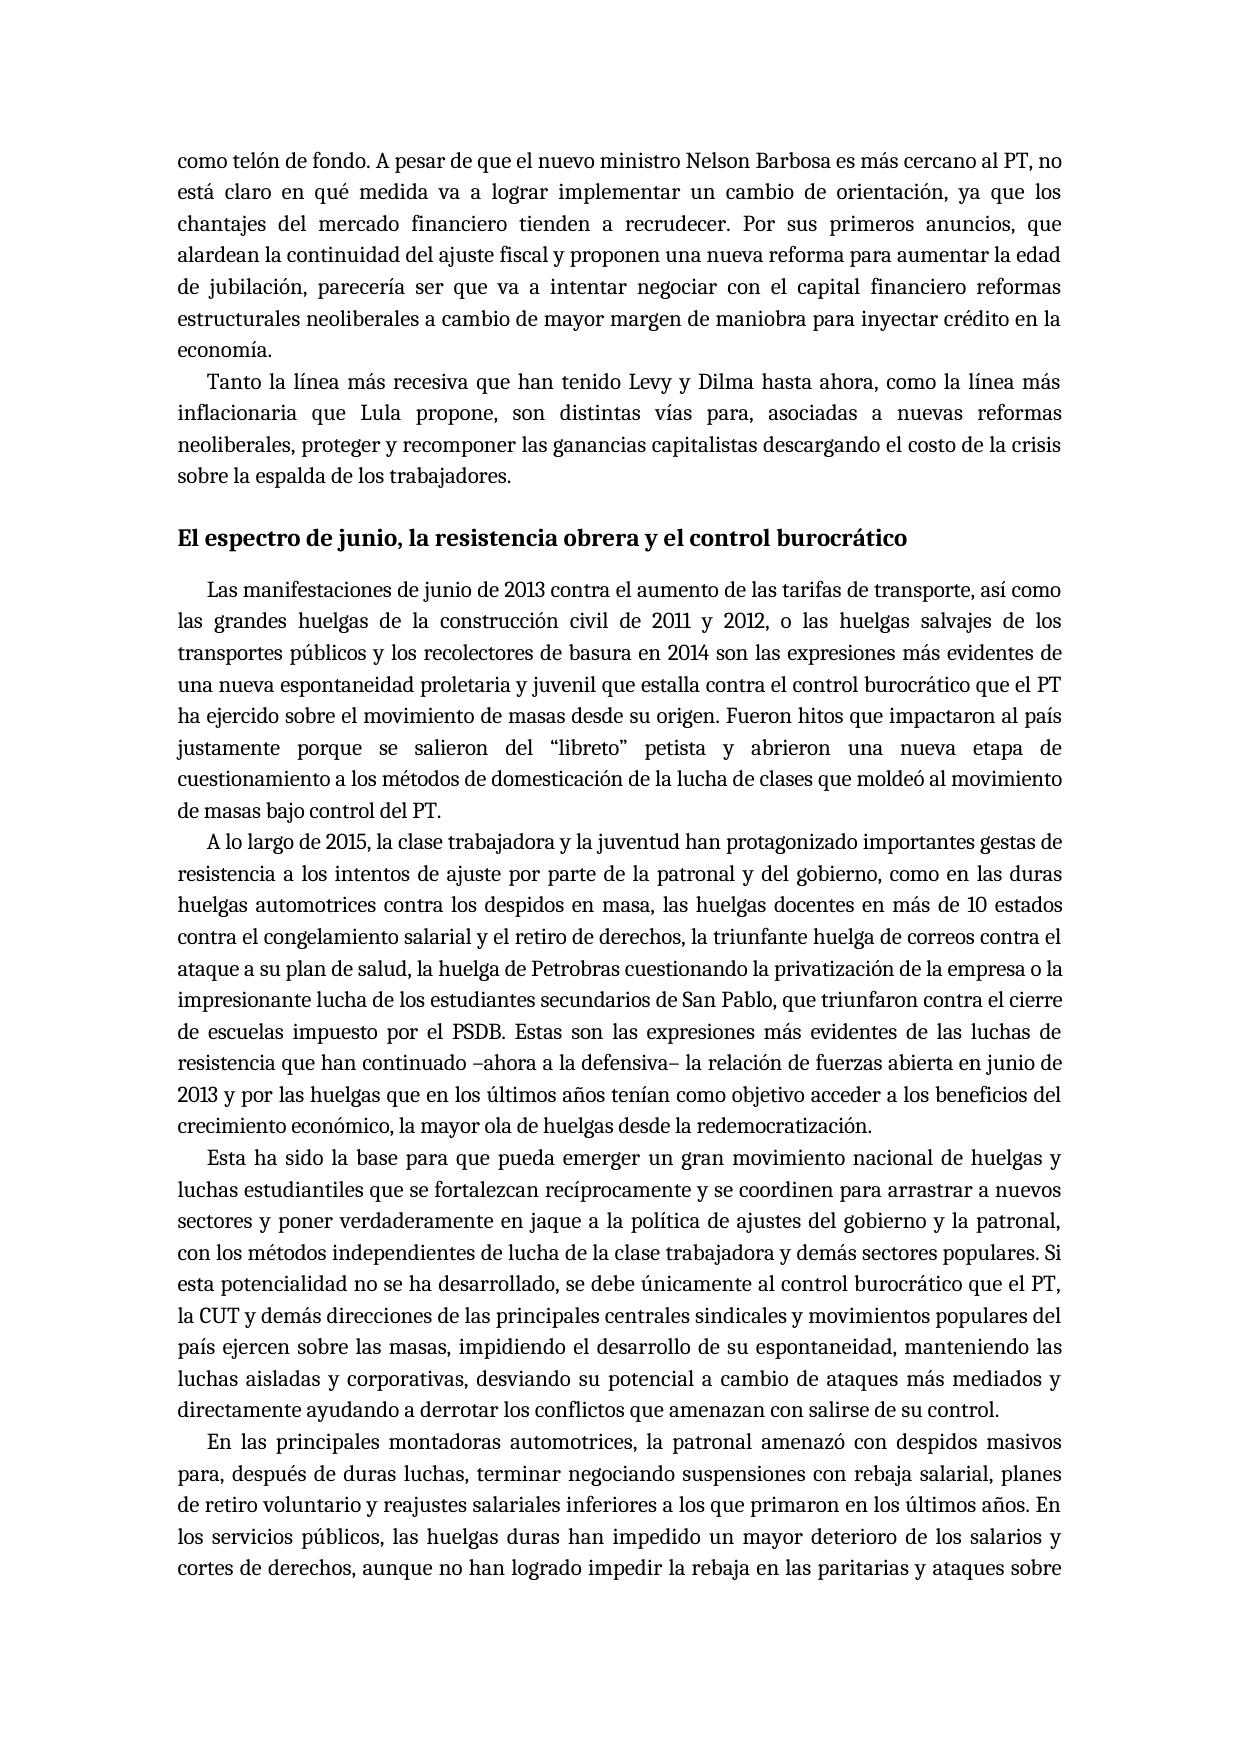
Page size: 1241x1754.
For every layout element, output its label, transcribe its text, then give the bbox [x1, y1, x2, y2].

text Tanto la línea más recesiva que han tenido Levy y Dilma hasta ahora, como la línea más inflacionaria que Lula propone, son distintas vías para, asociadas a nuevas reformas neoliberales, proteger y recomponer las ganancias capitalistas descargando el costo de la crisis sobre la espalda de los trabajadores. [177, 368, 1063, 489]
text Esta ha sido la base para que pueda emerger un gran movimiento nacional de huelgas y luchas estudiantiles que se fortalezcan recíprocamente y se coordinen para arrastrar a nuevos sectores y poner verdaderamente en jaque a la política de ajustes del gobierno y la patronal, con los métodos independientes de lucha de la clase trabajadora y demás sectores populares. Si esta potencialidad no se ha desarrollado, se debe únicamente al control burocrático que el PT, la CUT y demás direcciones de las principales centrales sindicales y movimientos populares del país ejercen sobre las masas, impidiendo el desarrollo de su espontaneidad, manteniendo las luchas aisladas y corporativas, desviando su potencial a cambio de ataques más mediados y directamente ayudando a derrotar los conflictos que amenazan con salirse de su control. [177, 1145, 1063, 1424]
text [177, 1429, 1063, 1581]
text Las manifestaciones de junio de 2013 contra el aumento de las tarifas de transporte, así como las grandes huelgas de la construcción civil de 2011 y 2012, o las huelgas salvajes de los transportes públicos y los recolectores de basura en 2014 son las expresiones más evidentes de una nueva espontaneidad proletaria y juvenil que estalla contra el control burocrático que el PT ha ejercido sobre el movimiento de masas desde su origen. Fueron hitos que impactaron al país justamente porque se salieron del “libreto” petista y abrieron una nueva etapa de cuestionamiento a los métodos de domesticación de la lucha de clases que moldeó al movimiento de masas bajo control del PT. [177, 577, 1063, 824]
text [177, 148, 1063, 363]
text A lo largo de 2015, la clase trabajadora y la juventud han protagonizado importantes gestas de resistencia a los intentos de ajuste por parte de la patronal y del gobierno, como en las duras huelgas automotrices contra los despidos en masa, las huelgas docentes en más de 10 estados contra el congelamiento salarial y el retiro de derechos, la triunfante huelga de correos contra el ataque a su plan de salud, la huelga de Petrobras cuestionando la privatización de la empresa o la impresionante lucha de los estudiantes secundarios de San Pablo, que triunfaron contra el cierre de escuelas impuesto por el PSDB. Estas son las expresiones más evidentes de las luchas de resistencia que han continuado –ahora a la defensiva– la relación de fuerzas abierta en junio de 2013 y por las huelgas que en los últimos años tenían como objetivo acceder a los beneficios del crecimiento económico, la mayor ola de huelgas desde la redemocratización. [177, 829, 1063, 1139]
text El espectro de junio, la resistencia obrera y el control burocrático [177, 524, 1063, 553]
